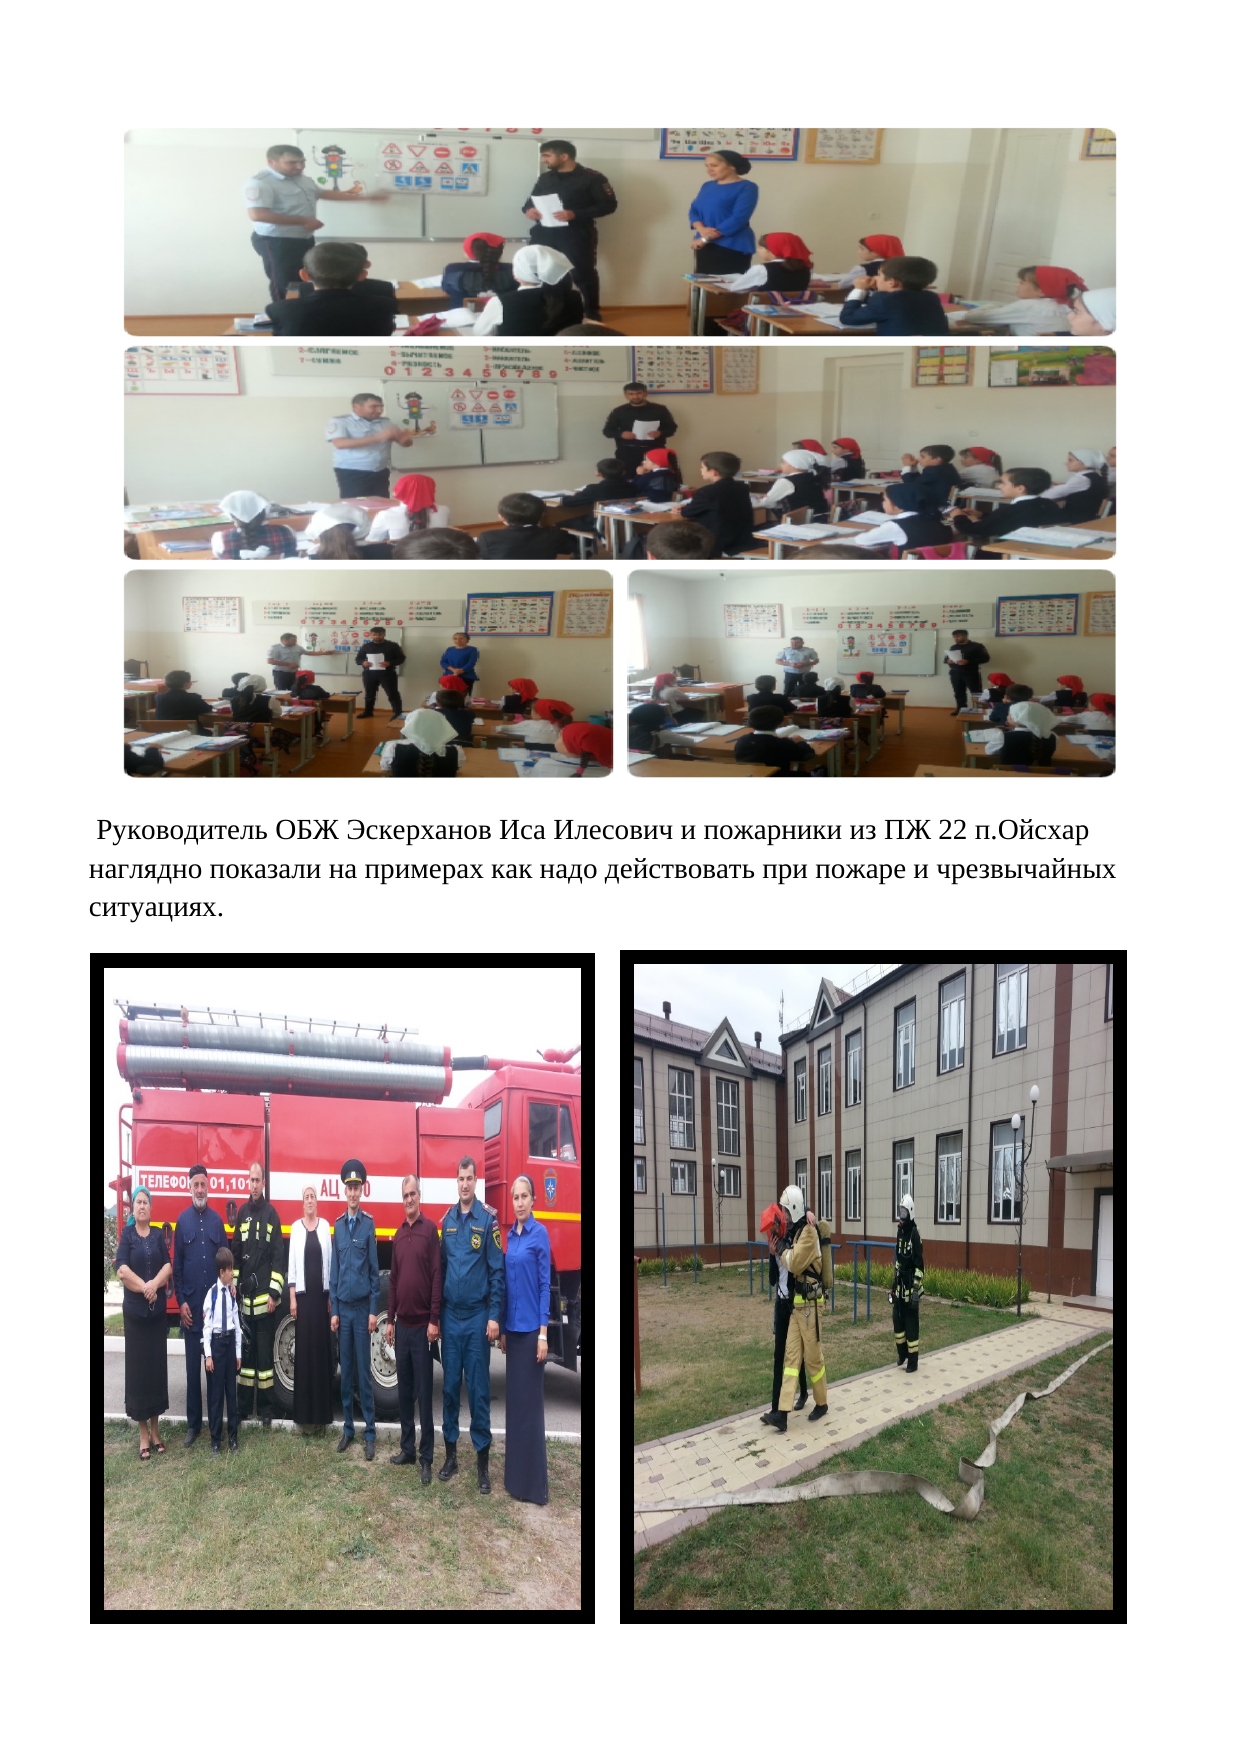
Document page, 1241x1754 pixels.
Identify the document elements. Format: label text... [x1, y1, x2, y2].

text Руководитель ОБЖ Эскерханов Иса Илесович и пожарники из ПЖ 22 п.Ойсхар наглядно показали на примерах как надо действовать при пожаре и чрезвычайных ситуациях. [89, 812, 1152, 923]
picture [634, 964, 1113, 1610]
picture [104, 968, 581, 1610]
picture [110, 118, 1130, 787]
